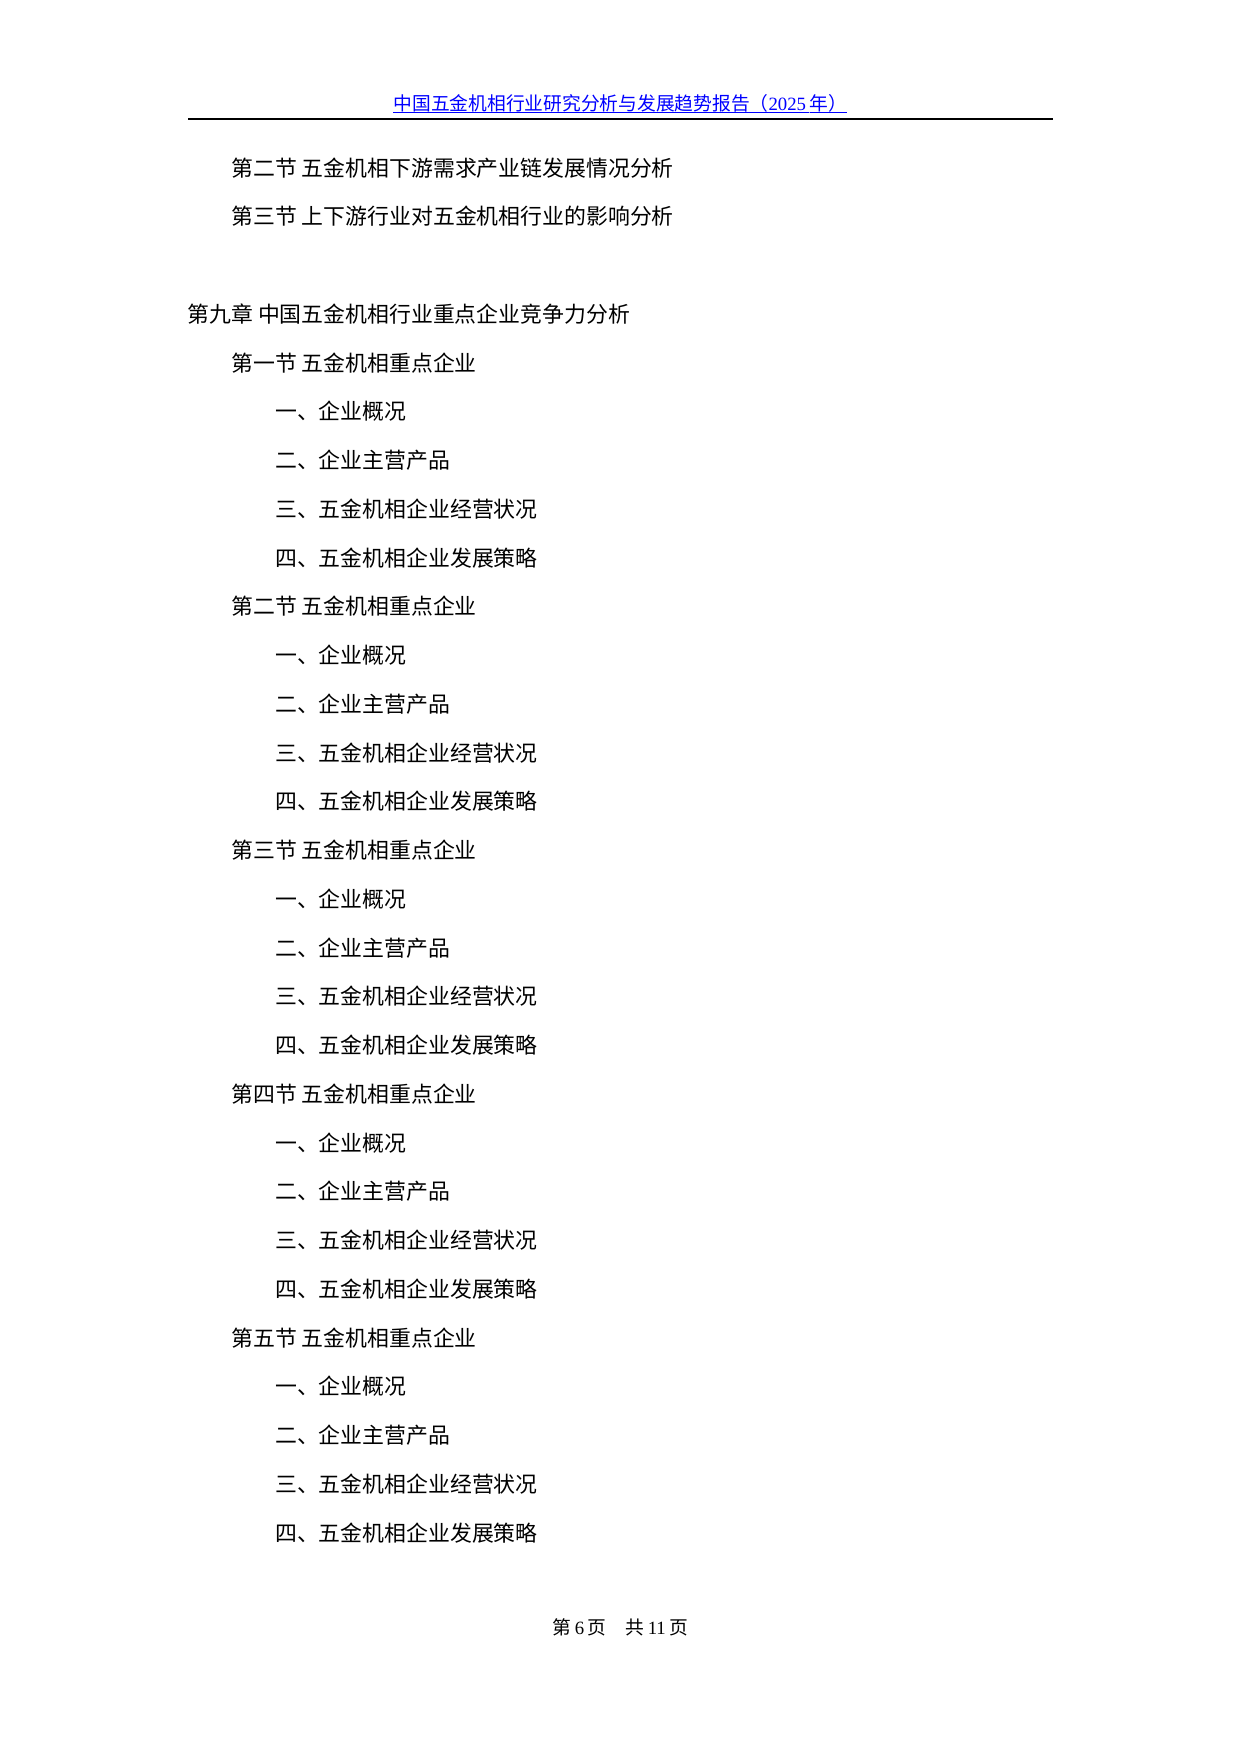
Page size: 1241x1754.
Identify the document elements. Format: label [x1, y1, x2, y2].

text [187, 150, 1053, 1548]
